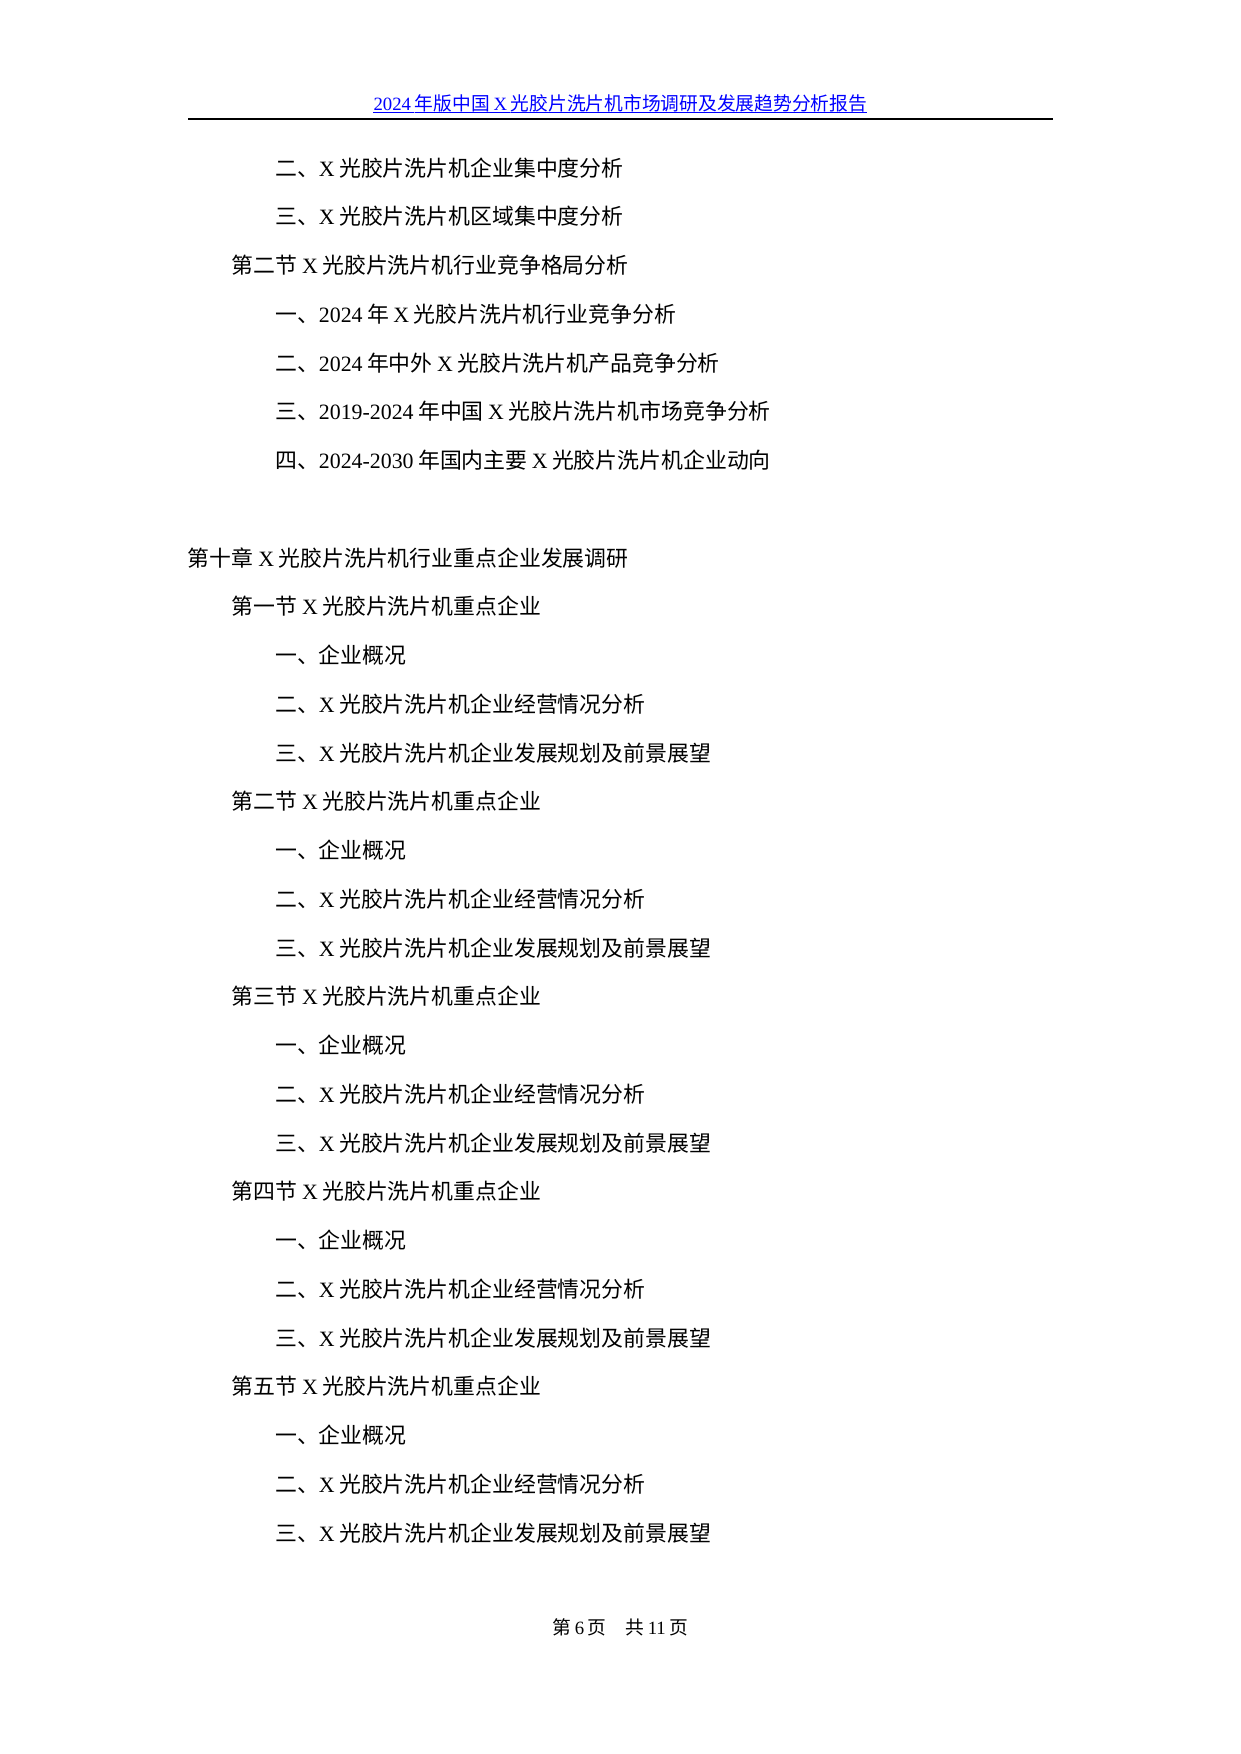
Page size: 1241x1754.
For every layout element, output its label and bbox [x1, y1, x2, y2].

text [187, 150, 1053, 1548]
